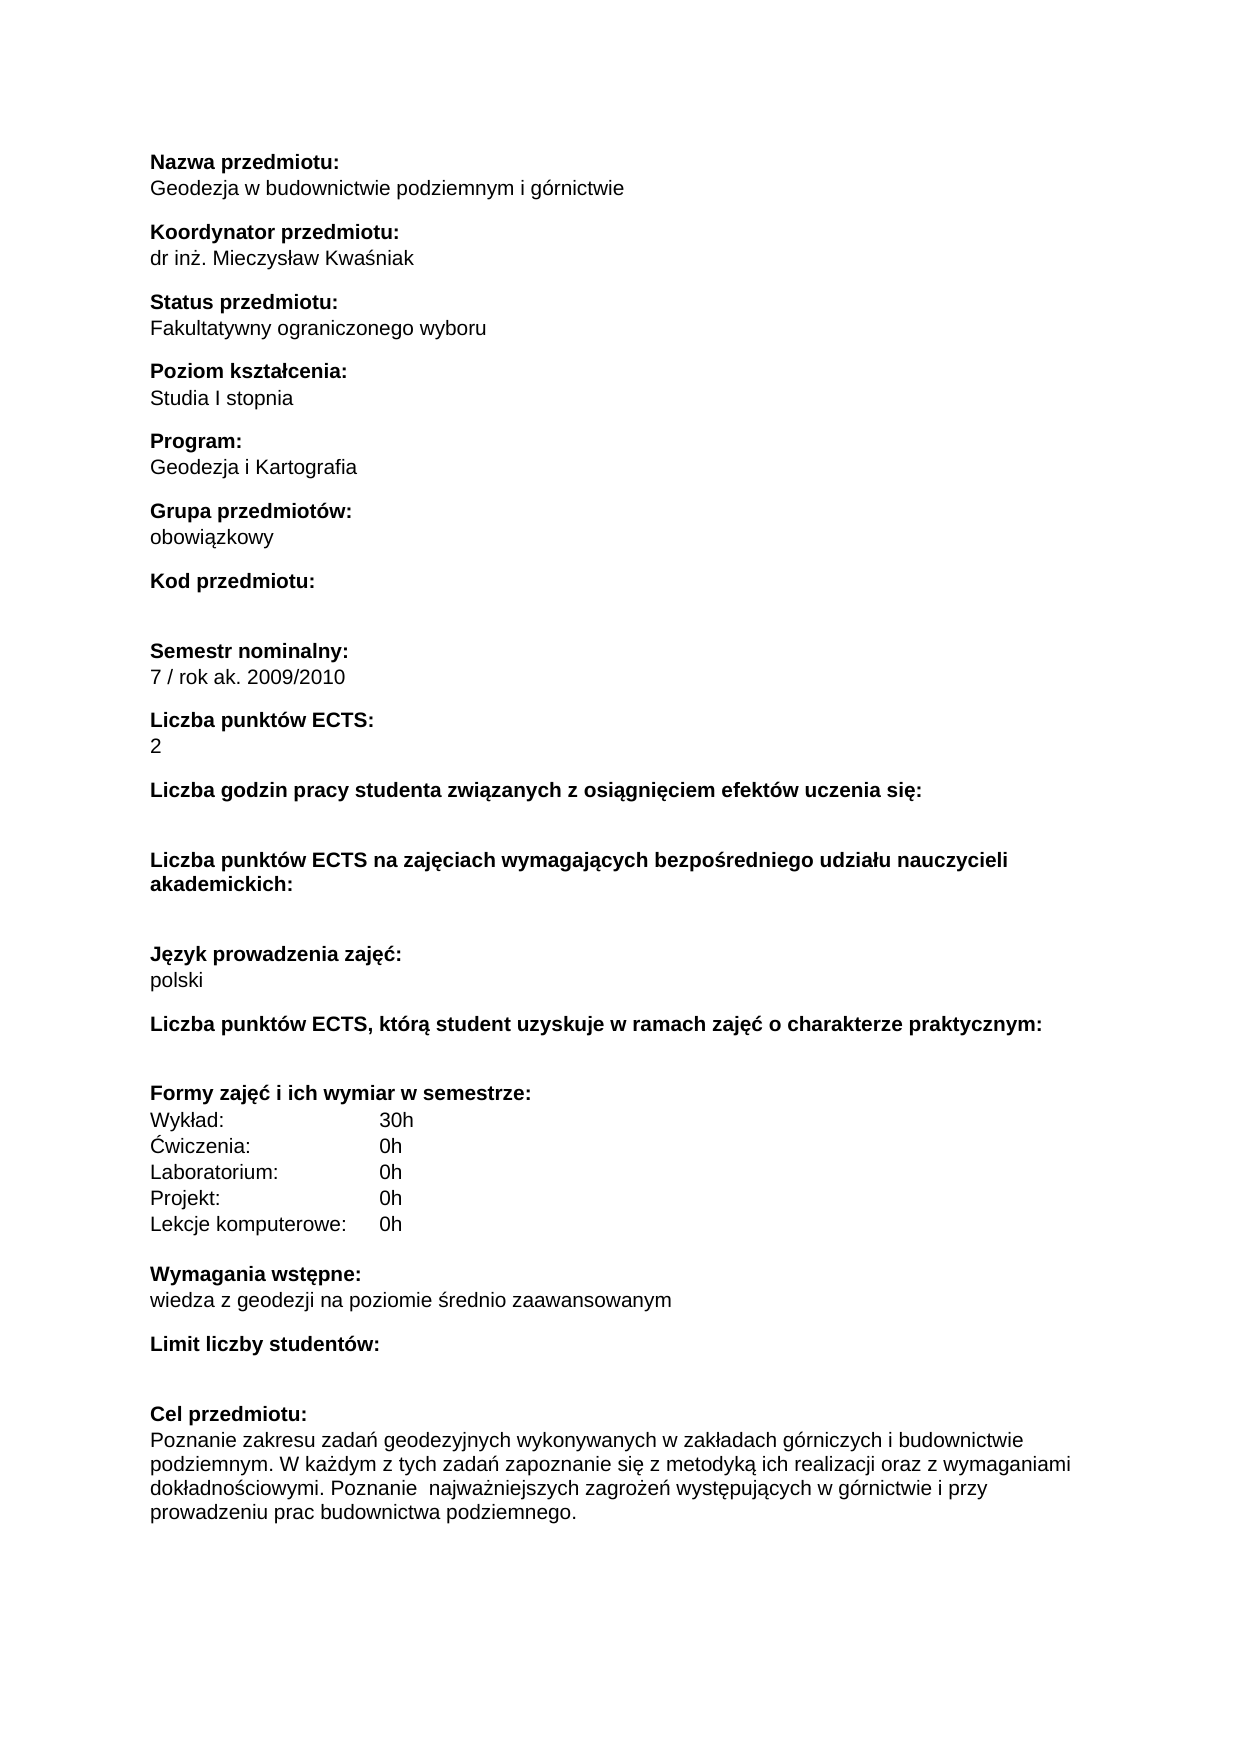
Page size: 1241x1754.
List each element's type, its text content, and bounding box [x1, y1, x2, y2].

text Liczba punktów ECTS: [150, 708, 1090, 732]
table_cell Laboratorium: [140, 1160, 367, 1184]
text polski [150, 968, 1090, 992]
text 2 [150, 734, 1090, 758]
text Język prowadzenia zajęć: [150, 942, 1090, 966]
table_cell 0h [369, 1184, 597, 1210]
text Poznanie zakresu zadań geodezyjnych wykonywanych w zakładach górniczych i budownictwie podziemnym. W każdym z tych zadań zapoznanie się z metodyką ich realizacji oraz z wymaganiami dokładnościowymi. Poznanie najważniejszych zagrożeń występujących w górnictwie i przy prowadzeniu prac budownictwa podziemnego. [150, 1428, 1090, 1523]
text Liczba punktów ECTS, którą student uzyskuje w ramach zajęć o charakterze praktycznym: [150, 1011, 1090, 1035]
text Limit liczby studentów: [150, 1332, 1090, 1356]
text Nazwa przedmiotu: [150, 150, 1090, 174]
text Fakultatywny ograniczonego wyboru [150, 316, 1090, 339]
table_cell Lekcje komputerowe: [140, 1212, 367, 1236]
table_cell Projekt: [140, 1186, 367, 1210]
table_header 30h [369, 1108, 597, 1132]
text Wymagania wstępne: [150, 1262, 1090, 1286]
text 7 / rok ak. 2009/2010 [150, 664, 1090, 688]
text Formy zajęć i ich wymiar w semestrze: [150, 1081, 1090, 1105]
table_cell 0h [369, 1132, 597, 1158]
text Geodezja i Kartografia [150, 455, 1090, 479]
table_cell Ćwiczenia: [140, 1134, 367, 1158]
text Semestr nominalny: [150, 638, 1090, 662]
text dr inż. Mieczysław Kwaśniak [150, 246, 1090, 270]
text Kod przedmiotu: [150, 569, 1090, 593]
text obowiązkowy [150, 525, 1090, 549]
text Grupa przedmiotów: [150, 499, 1090, 523]
text Cel przedmiotu: [150, 1402, 1090, 1426]
text Geodezja w budownictwie podziemnym i górnictwie [150, 176, 1090, 200]
text Program: [150, 429, 1090, 453]
text Status przedmiotu: [150, 289, 1090, 313]
text wiedza z geodezji na poziomie średnio zaawansowanym [150, 1288, 1090, 1312]
text Liczba punktów ECTS na zajęciach wymagających bezpośredniego udziału nauczycieli akademickich: [150, 848, 1090, 896]
table_header Wykład: [140, 1108, 367, 1132]
text Koordynator przedmiotu: [150, 220, 1090, 244]
table_cell 0h [369, 1158, 597, 1184]
table_cell 0h [369, 1210, 597, 1236]
text Poziom kształcenia: [150, 359, 1090, 383]
text Liczba godzin pracy studenta związanych z osiągnięciem efektów uczenia się: [150, 778, 1090, 802]
text Studia I stopnia [150, 385, 1090, 409]
